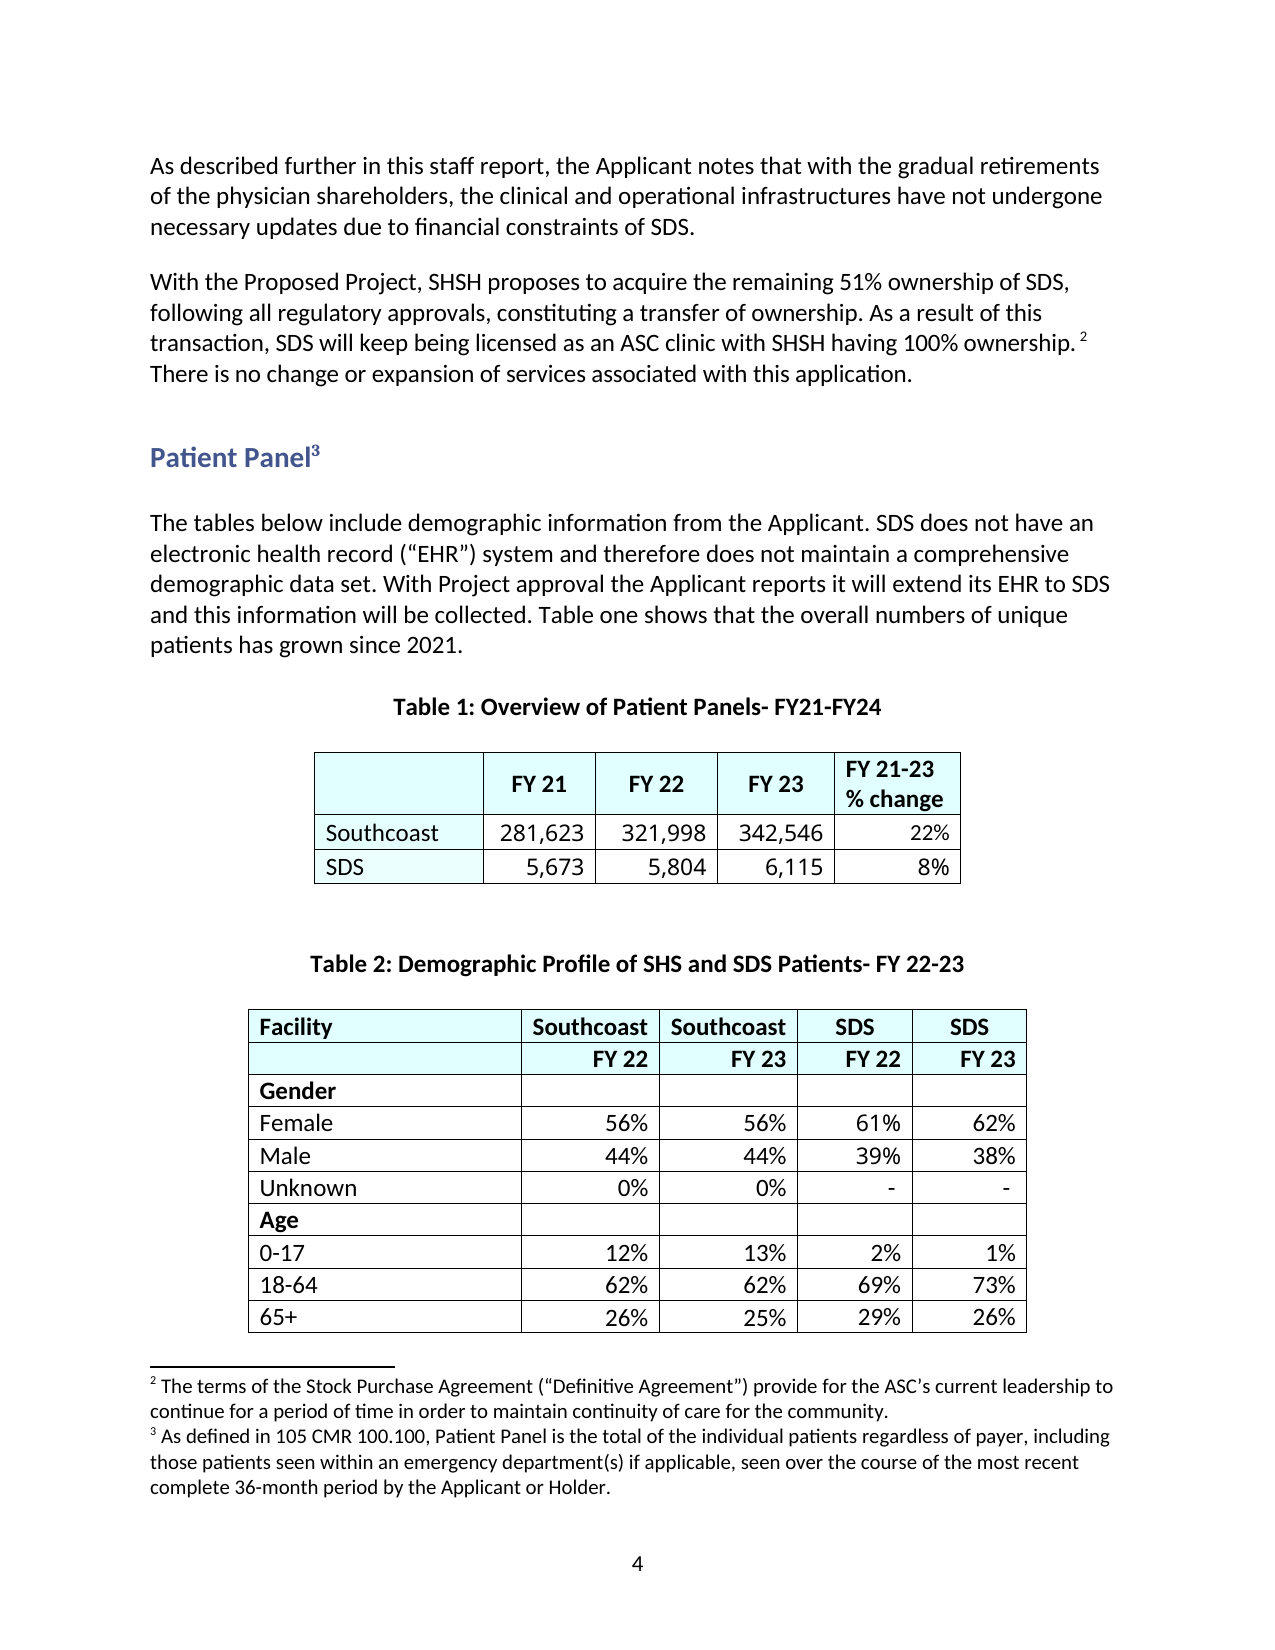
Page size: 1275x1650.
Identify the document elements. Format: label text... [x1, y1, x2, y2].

table_cell 22% [835, 815, 960, 849]
text Table 2: Demographic Profile of SHS and SDS Patients- FY 22-23 [150, 948, 1125, 979]
table_cell [660, 1075, 797, 1106]
table_cell 5,673 [484, 850, 595, 883]
table_header FY 21 [484, 753, 595, 814]
table_cell [798, 1075, 912, 1106]
table_cell 8% [835, 850, 960, 883]
table_cell 69% [798, 1269, 912, 1300]
table_header Southcoast [522, 1010, 659, 1042]
table_cell FY 23 [913, 1043, 1026, 1074]
text As described further in this staff report, the Applicant notes that with the gradual retirements of the physician shareholders, the clinical and operational infrastructures have not undergone necessary updates due to financial constraints of SDS. [150, 150, 1125, 242]
table_cell 321,998 [596, 815, 717, 849]
table_cell SDS [315, 850, 483, 883]
table_header SDS [798, 1010, 912, 1042]
table_cell 0% [522, 1172, 659, 1203]
table_cell - [798, 1172, 912, 1203]
table_cell 62% [522, 1269, 659, 1300]
table_cell 65+ [249, 1301, 521, 1332]
table_cell FY 22 [522, 1043, 659, 1074]
table_cell 18-64 [249, 1269, 521, 1300]
table_cell Gender [249, 1075, 521, 1106]
table_cell Female [249, 1107, 521, 1138]
text Table 1: Overview of Patient Panels- FY21-FY24 [150, 691, 1125, 721]
text The tables below include demographic information from the Applicant. SDS does not have an electronic health record (“EHR”) system and therefore does not maintain a comprehensive demographic data set. With Project approval the Applicant reports it will extend its EHR to SDS and this information will be collected. Table one shows that the overall numbers of unique patients has grown since 2021. [150, 508, 1125, 660]
table_cell 62% [913, 1107, 1026, 1138]
table_header Facility [249, 1010, 521, 1042]
table_cell 39% [798, 1140, 912, 1171]
table_cell 61% [798, 1107, 912, 1138]
table_cell 62% [660, 1269, 797, 1300]
table_cell 6,115 [718, 850, 834, 883]
table_header FY 21-23 % change [835, 753, 960, 814]
table_cell 13% [660, 1236, 797, 1268]
table_cell 26% [522, 1301, 659, 1332]
table_header FY 23 [718, 753, 834, 814]
table_cell FY 22 [798, 1043, 912, 1074]
table_cell [660, 1204, 797, 1235]
table_cell 26% [913, 1301, 1026, 1332]
table_cell 73% [913, 1269, 1026, 1300]
table_cell Southcoast [315, 815, 483, 849]
table_cell 29% [798, 1301, 912, 1332]
table_cell [249, 1043, 521, 1074]
table_cell 44% [522, 1140, 659, 1171]
table_cell 44% [660, 1140, 797, 1171]
table_cell 1% [913, 1236, 1026, 1268]
table_cell 56% [660, 1107, 797, 1138]
table_cell 0% [660, 1172, 797, 1203]
table_cell 2% [798, 1236, 912, 1268]
table_cell FY 23 [660, 1043, 797, 1074]
table_cell 0-17 [249, 1236, 521, 1268]
table_cell Male [249, 1140, 521, 1171]
table_cell Age [249, 1204, 521, 1235]
table_cell 56% [522, 1107, 659, 1138]
table_header Southcoast [660, 1010, 797, 1042]
text With the Proposed Project, SHSH proposes to acquire the remaining 51% ownership of SDS, following all regulatory approvals, constituting a transfer of ownership. As a result of this transaction, SDS will keep being licensed as an ASC clinic with SHSH having 100% ownership. There is no change or expansion of services associated with this application. [150, 267, 1125, 389]
table_cell 38% [913, 1140, 1026, 1171]
table_cell [913, 1204, 1026, 1235]
table_cell 25% [660, 1301, 797, 1332]
table_cell [522, 1075, 659, 1106]
subtitle Patient Panel [150, 439, 1125, 474]
table_cell [798, 1204, 912, 1235]
table_cell Unknown [249, 1172, 521, 1203]
table_cell 281,623 [484, 815, 595, 849]
table_header SDS [913, 1010, 1026, 1042]
table_cell [522, 1204, 659, 1235]
table_cell 12% [522, 1236, 659, 1268]
table_cell 5,804 [596, 850, 717, 883]
table_header FY 22 [596, 753, 717, 814]
table_cell 342,546 [718, 815, 834, 849]
table_header [315, 753, 483, 814]
table_cell - [913, 1172, 1026, 1203]
table_cell [913, 1075, 1026, 1106]
